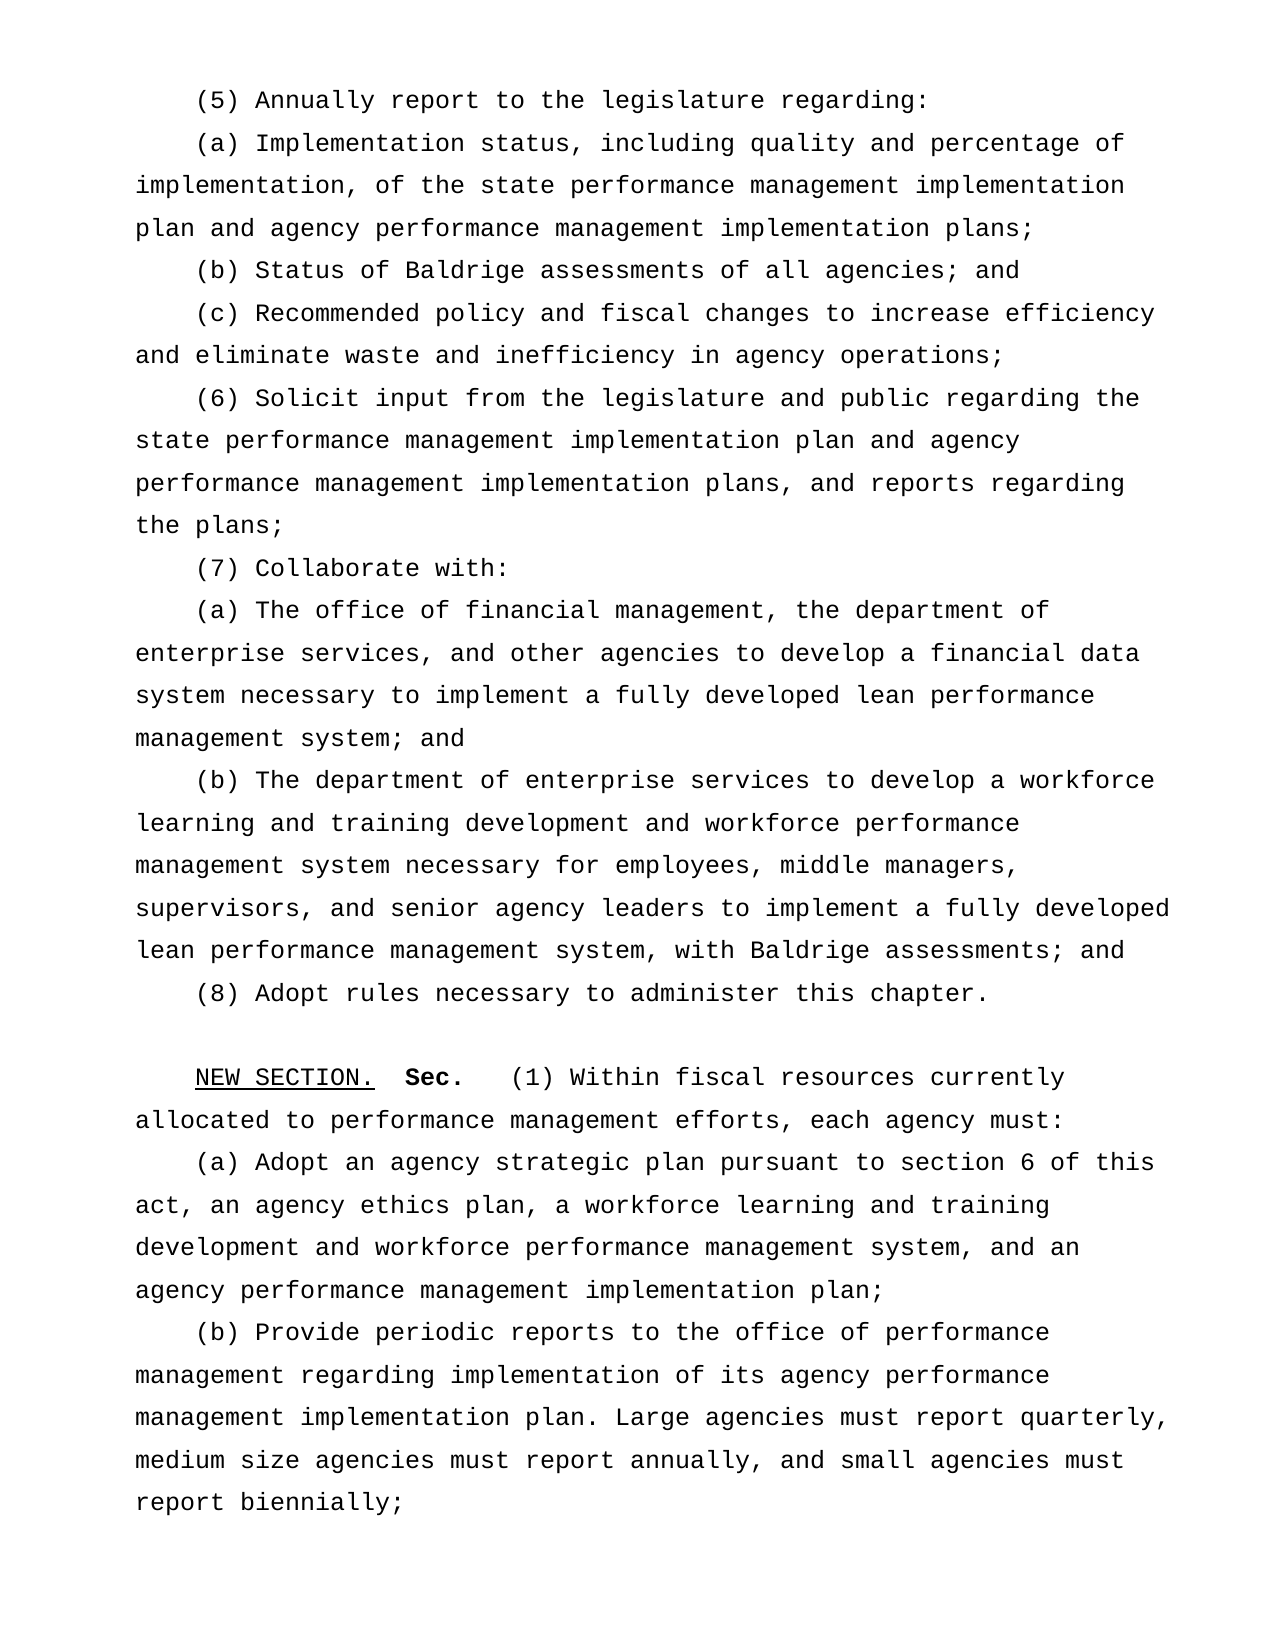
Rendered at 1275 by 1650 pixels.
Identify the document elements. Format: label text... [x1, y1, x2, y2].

text (6) Solicit input from the legislature and public regarding the state performance management implementation plan and agency performance management implementation plans, and reports regarding the plans; [135, 372, 1170, 542]
text (a) The office of financial management, the department of enterprise services, and other agencies to develop a financial data system necessary to implement a fully developed lean performance management system; and [135, 585, 1170, 755]
text (8) Adopt rules necessary to administer this chapter. [135, 967, 1170, 1010]
text (7) Collaborate with: [135, 542, 1170, 585]
text (b) Status of Baldrige assessments of all agencies; and [135, 245, 1170, 287]
text (a) Implementation status, including quality and percentage of implementation, of the state performance management implementation plan and agency performance management implementation plans; [135, 117, 1170, 245]
text NEW SECTION. Sec. (1) Within fiscal resources currently allocated to performance management efforts, each agency must: [135, 1052, 1170, 1137]
text (b) The department of enterprise services to develop a workforce learning and training development and workforce performance management system necessary for employees, middle managers, supervisors, and senior agency leaders to implement a fully developed lean performance management system, with Baldrige assessments; and [135, 755, 1170, 967]
text (5) Annually report to the legislature regarding: [135, 75, 1170, 117]
text (c) Recommended policy and fiscal changes to increase efficiency and eliminate waste and inefficiency in agency operations; [135, 287, 1170, 372]
text (b) Provide periodic reports to the office of performance management regarding implementation of its agency performance management implementation plan. Large agencies must report quarterly, medium size agencies must report annually, and small agencies must report biennially; [135, 1307, 1170, 1519]
text (a) Adopt an agency strategic plan pursuant to section 6 of this act, an agency ethics plan, a workforce learning and training development and workforce performance management system, and an agency performance management implementation plan; [135, 1137, 1170, 1307]
